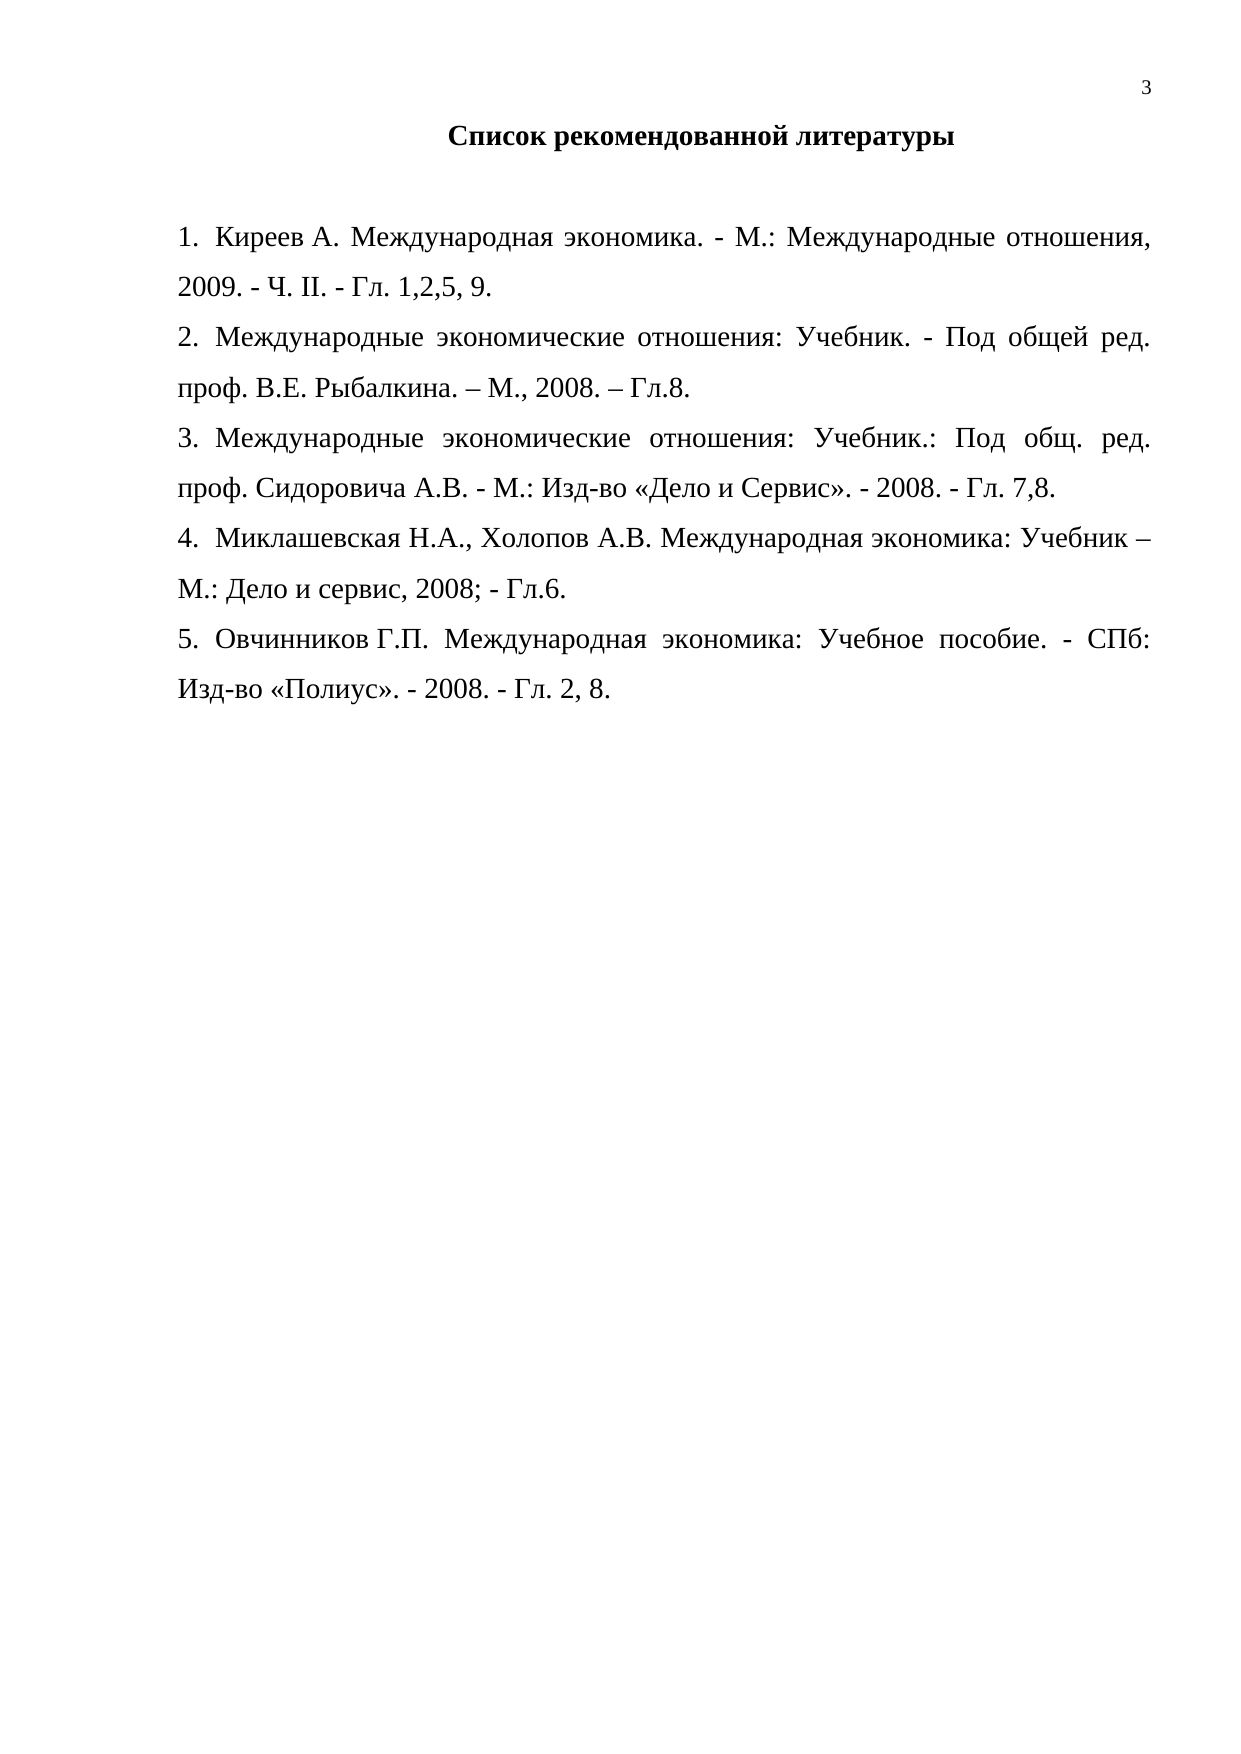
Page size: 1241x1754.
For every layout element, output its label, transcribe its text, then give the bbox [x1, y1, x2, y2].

list Международные экономические отношения: Учебник.: Под общ. ред. проф. Сидоровича А.В. - М.: Изд-во «Дело и Сервис». - 2008. - Гл. 7,8. [177, 420, 1152, 504]
list Миклашевская Н.А., Холопов А.В. Международная экономика: Учебник – М.: Дело и сервис, 2008; - Гл.6. [177, 521, 1152, 604]
list Киреев А. Международная экономика. - М.: Международные отношения, 2009. - Ч. II. - Гл. 1,2,5, 9. [177, 219, 1152, 303]
subtitle Список рекомендованной литературы [177, 118, 1152, 152]
list Овчинников Г.П. Международная экономика: Учебное пособие. - СПб: Изд-во «Полиус». - 2008. - Гл. 2, 8. [177, 621, 1152, 705]
list Международные экономические отношения: Учебник. - Под общей ред. проф. В.Е. Рыбалкина. – М., 2008. – Гл.8. [177, 319, 1152, 403]
